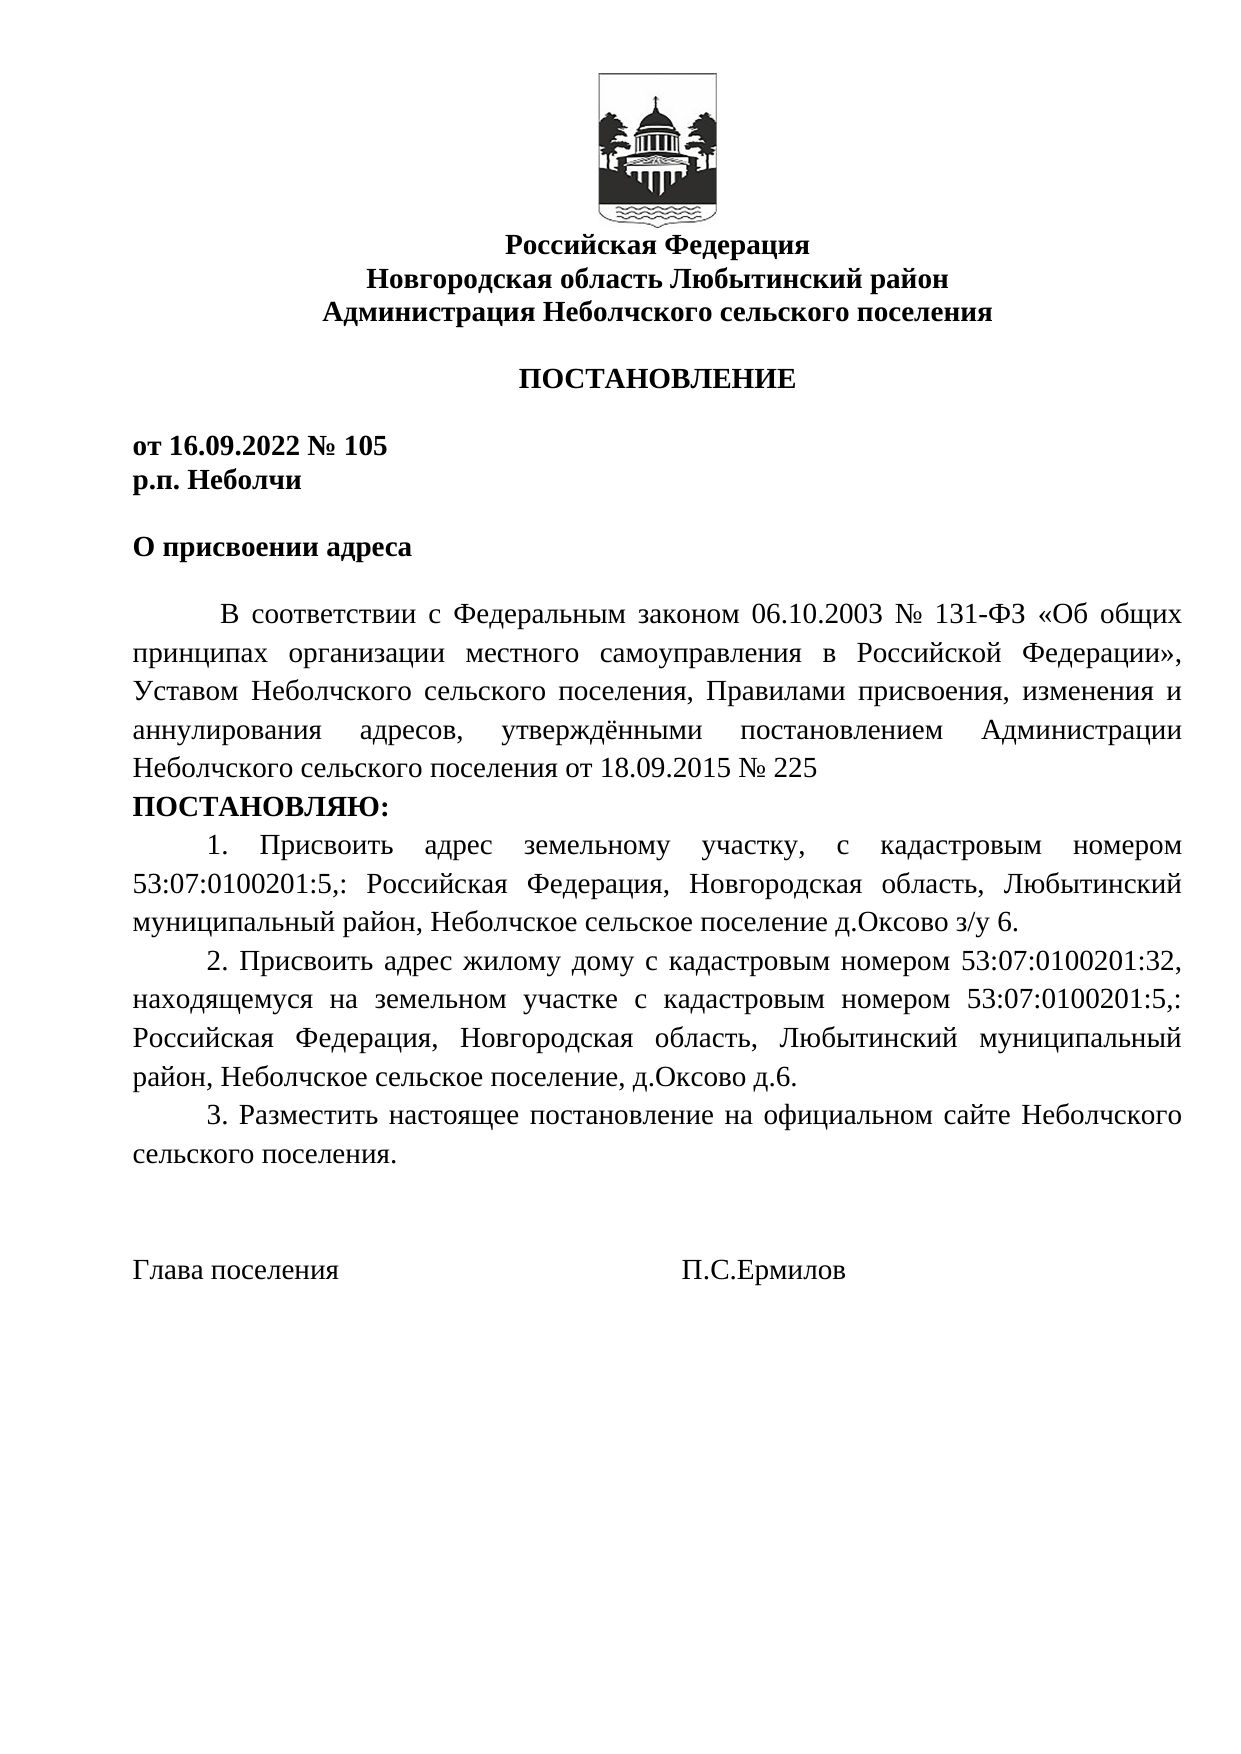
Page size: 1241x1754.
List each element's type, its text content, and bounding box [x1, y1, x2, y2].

picture [598, 73, 717, 228]
text Новгородская область Любытинский район [132, 261, 1183, 294]
text Российская Федерация [132, 227, 1183, 261]
text О присвоении адреса [132, 529, 1183, 563]
text 3. Разместить настоящее постановление на официальном сайте Неболчского сельского поселения. [132, 1097, 1183, 1169]
text Администрация Неболчского сельского поселения [132, 294, 1183, 328]
text ПОСТАНОВЛЕНИЕ [132, 361, 1183, 395]
text 2. Присвоить адрес жилому дому с кадастровым номером 53:07:0100201:32, находящемуся на земельном участке с кадастровым номером 53:07:0100201:5,: Российская Федерация, Новгородская область, Любытинский муниципальный район, Неболчское сельское поселение, д.Оксово д.6. [132, 943, 1183, 1092]
text ПОСТАНОВЛЯЮ: [132, 789, 1183, 822]
text р.п. Неболчи [132, 462, 1183, 496]
text Глава поселения П.С.Ермилов [132, 1252, 1183, 1286]
text 1. Присвоить адрес земельному участку, с кадастровым номером 53:07:0100201:5,: Российская Федерация, Новгородская область, Любытинский муниципальный район, Неболчское сельское поселение д.Оксово з/у 6. [132, 827, 1183, 938]
text от 16.09.2022 № 105 [132, 428, 1183, 462]
text В соответствии с Федеральным законом 06.10.2003 № 131-ФЗ «Об общих принципах организации местного самоуправления в Российской Федерации», Уставом Неболчского сельского поселения, Правилами присвоения, изменения и аннулирования адресов, утверждёнными постановлением Администрации Неболчского сельского поселения от 18.09.2015 № 225 [132, 596, 1183, 784]
